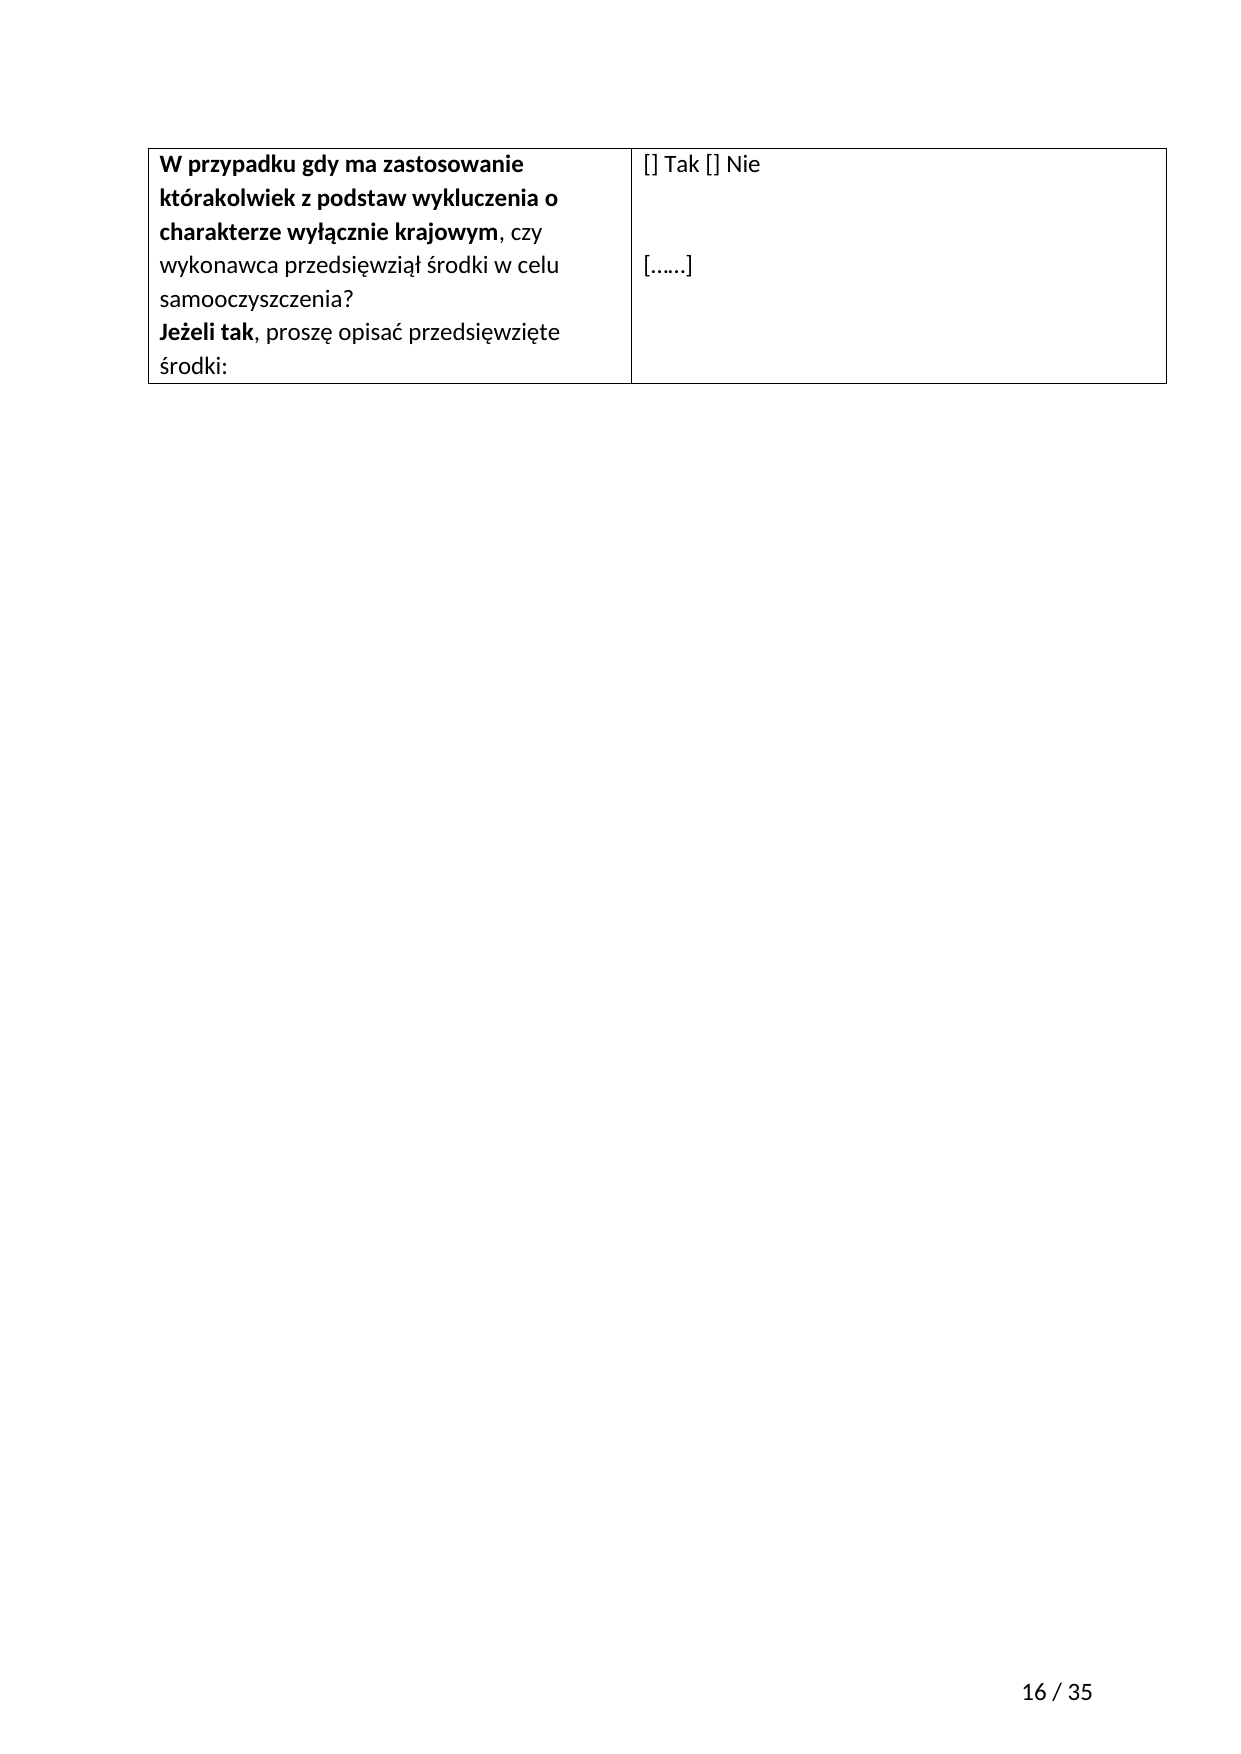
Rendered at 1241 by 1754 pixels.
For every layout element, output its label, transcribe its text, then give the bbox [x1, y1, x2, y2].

table_cell [] Tak [] Nie [……] [632, 149, 1166, 383]
table_cell W przypadku gdy ma zastosowanie którakolwiek z podstaw wykluczenia o charakterze wyłącznie krajowym, czy wykonawca przedsięwziął środki w celu samooczyszczenia? Jeżeli tak, proszę opisać przedsięwzięte środki: [149, 149, 631, 383]
